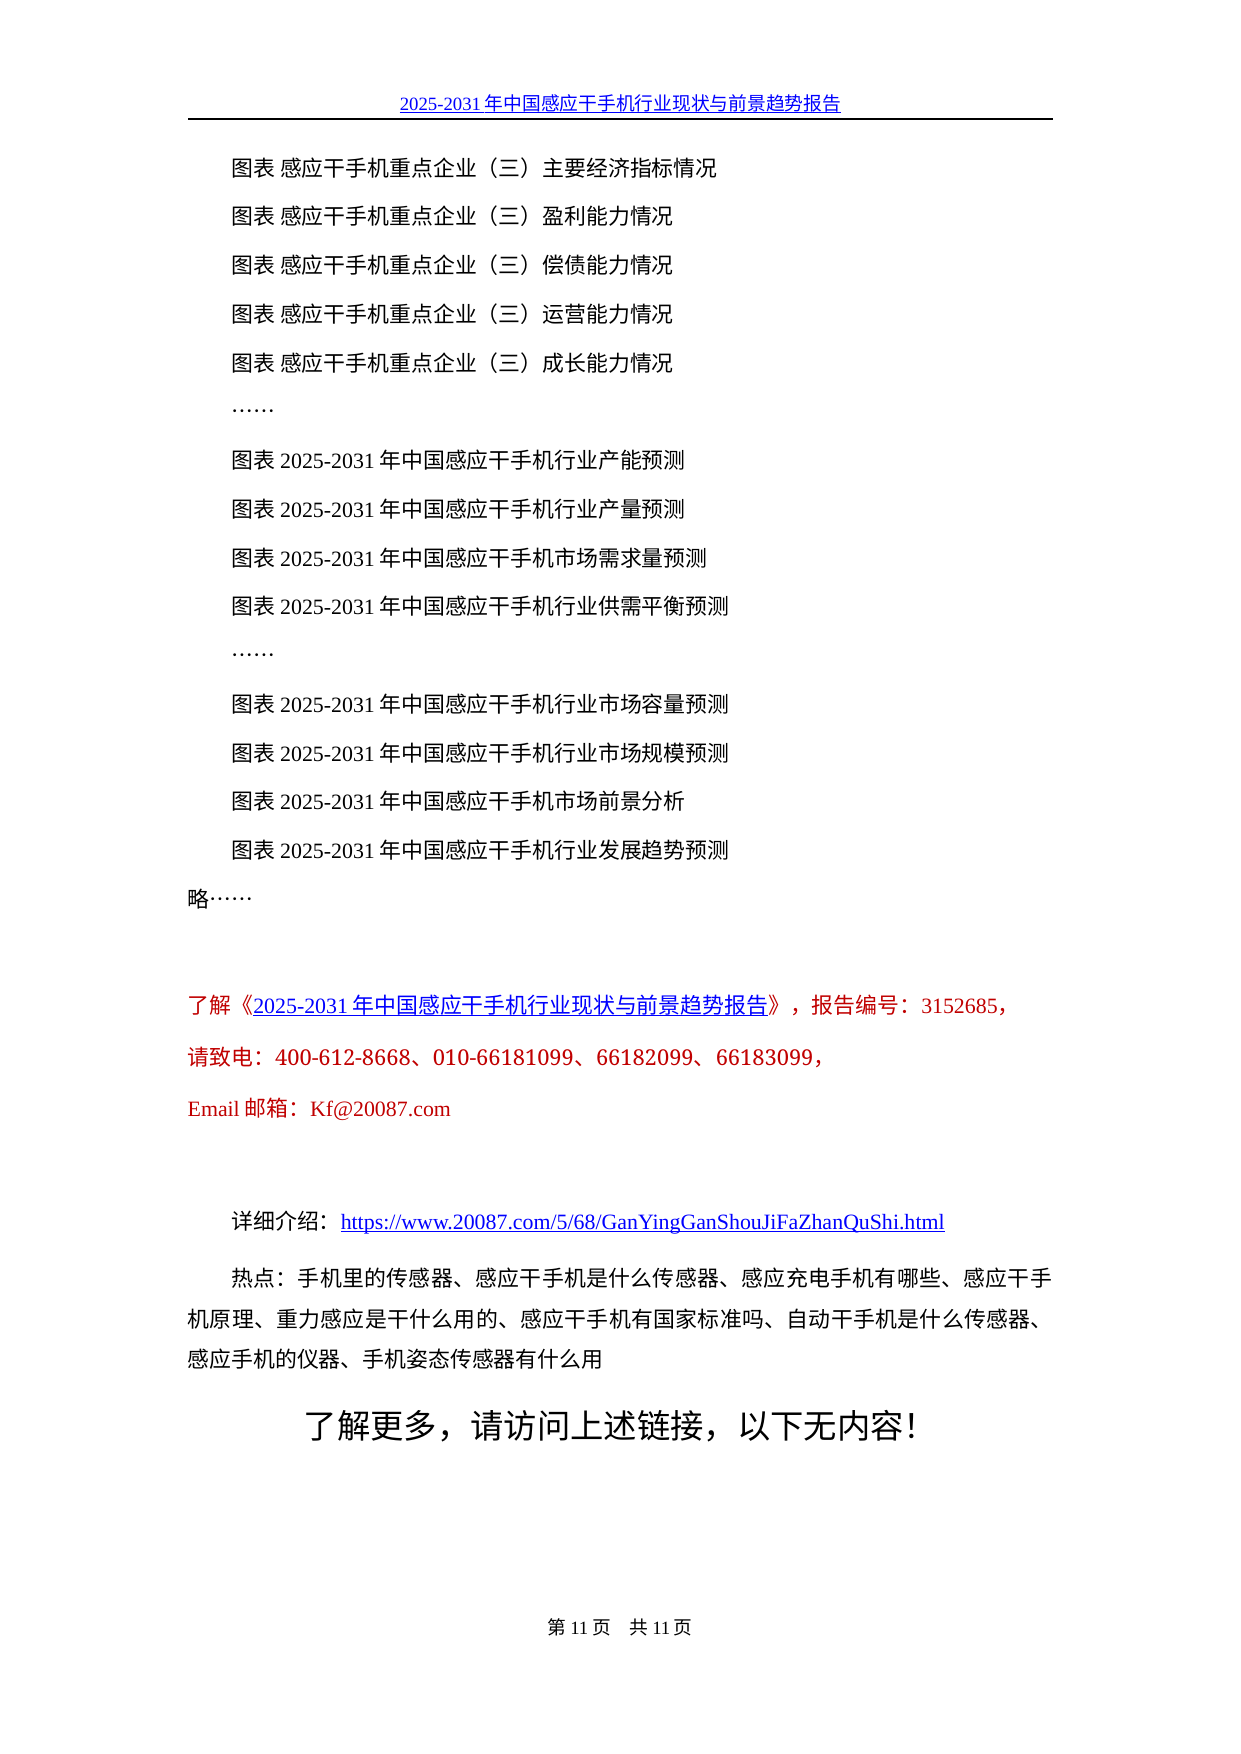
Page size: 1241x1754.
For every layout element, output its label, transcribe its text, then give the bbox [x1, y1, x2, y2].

text 了解《2025-2031年中国感应干手机行业现状与前景趋势报告》，报告编号：3152685， [187, 988, 1053, 1020]
text 详细介绍：https://www.20087.com/5/68/GanYingGanShouJiFaZhanQuShi.html [187, 1204, 1053, 1236]
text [187, 150, 1053, 914]
title 了解更多，请访问上述链接，以下无内容！ [187, 1392, 1053, 1457]
text 热点：手机里的传感器、感应干手机是什么传感器、感应充电手机有哪些、感应干手机原理、重力感应是干什么用的、感应干手机有国家标准吗、自动干手机是什么传感器、感应手机的仪器、手机姿态传感器有什么用 [187, 1261, 1053, 1374]
text 请致电：400-612-8668、010-66181099、66182099、66183099， [187, 1039, 1053, 1072]
text Email邮箱：Kf@20087.com [187, 1091, 1053, 1123]
